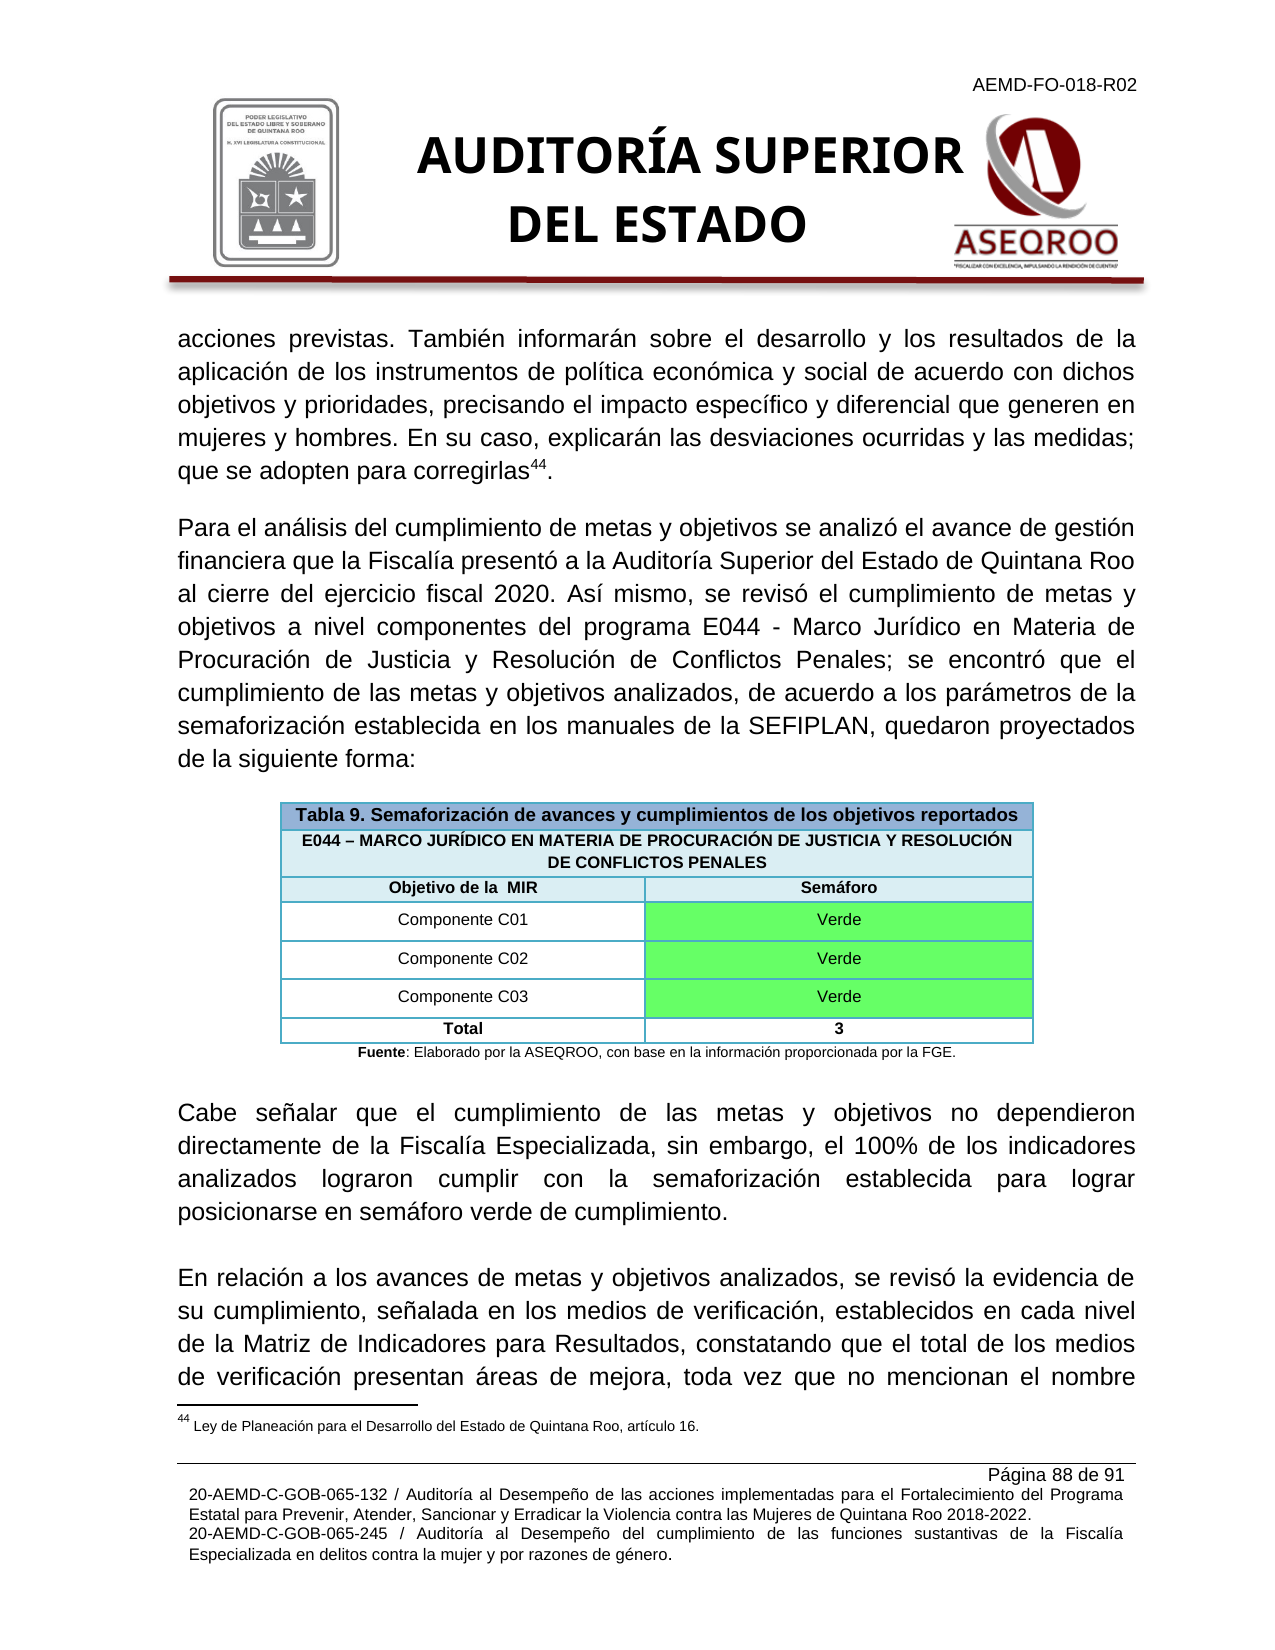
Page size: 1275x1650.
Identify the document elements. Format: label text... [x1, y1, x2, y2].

text Cabe señalar que el cumplimiento de las metas y objetivos no dependieron directamente de la Fiscalía Especializada, sin embargo, el 100% de los indicadores analizados lograron cumplir con la semaforización establecida para lograr posicionarse en semáforo verde de cumplimiento. [177, 1098, 1137, 1226]
table_cell Componente C02 [282, 942, 644, 978]
table_cell Fuente: Elaborado por la ASEQROO, con base en la información proporcionada por la FGE. [281, 1044, 1033, 1065]
text Para el análisis del cumplimiento de metas y objetivos se analizó el avance de gestión financiera que la Fiscalía presentó a la Auditoría Superior del Estado de Quintana Roo al cierre del ejercicio fiscal 2020. Así mismo, se revisó el cumplimiento de metas y objetivos a nivel componentes del programa E044 - Marco Jurídico en Materia de Procuración de Justicia y Resolución de Conflictos Penales; se encontró que el cumplimiento de las metas y objetivos analizados, de acuerdo a los parámetros de la semaforización establecida en los manuales de la SEFIPLAN, quedaron proyectados de la siguiente forma: [177, 513, 1137, 772]
table_header Tabla 9. Semaforización de avances y cumplimientos de los objetivos reportados [282, 804, 1032, 829]
table_cell Verde [646, 903, 1032, 940]
table_cell Semáforo [646, 878, 1032, 901]
table_cell Componente C03 [282, 980, 644, 1017]
table_cell Objetivo de la MIR [282, 878, 644, 901]
picture [210, 95, 340, 268]
table_cell Total [282, 1019, 644, 1042]
table_cell E044 – MARCO JURÍDICO EN MATERIA DE PROCURACIÓN DE JUSTICIA Y RESOLUCIÓN DE CONFLICTOS PENALES [282, 831, 1032, 876]
table_cell 3 [646, 1019, 1032, 1042]
table_cell Verde [646, 942, 1032, 978]
table_cell Verde [646, 980, 1032, 1017]
picture [954, 114, 1118, 269]
table_cell Componente C01 [282, 903, 644, 940]
